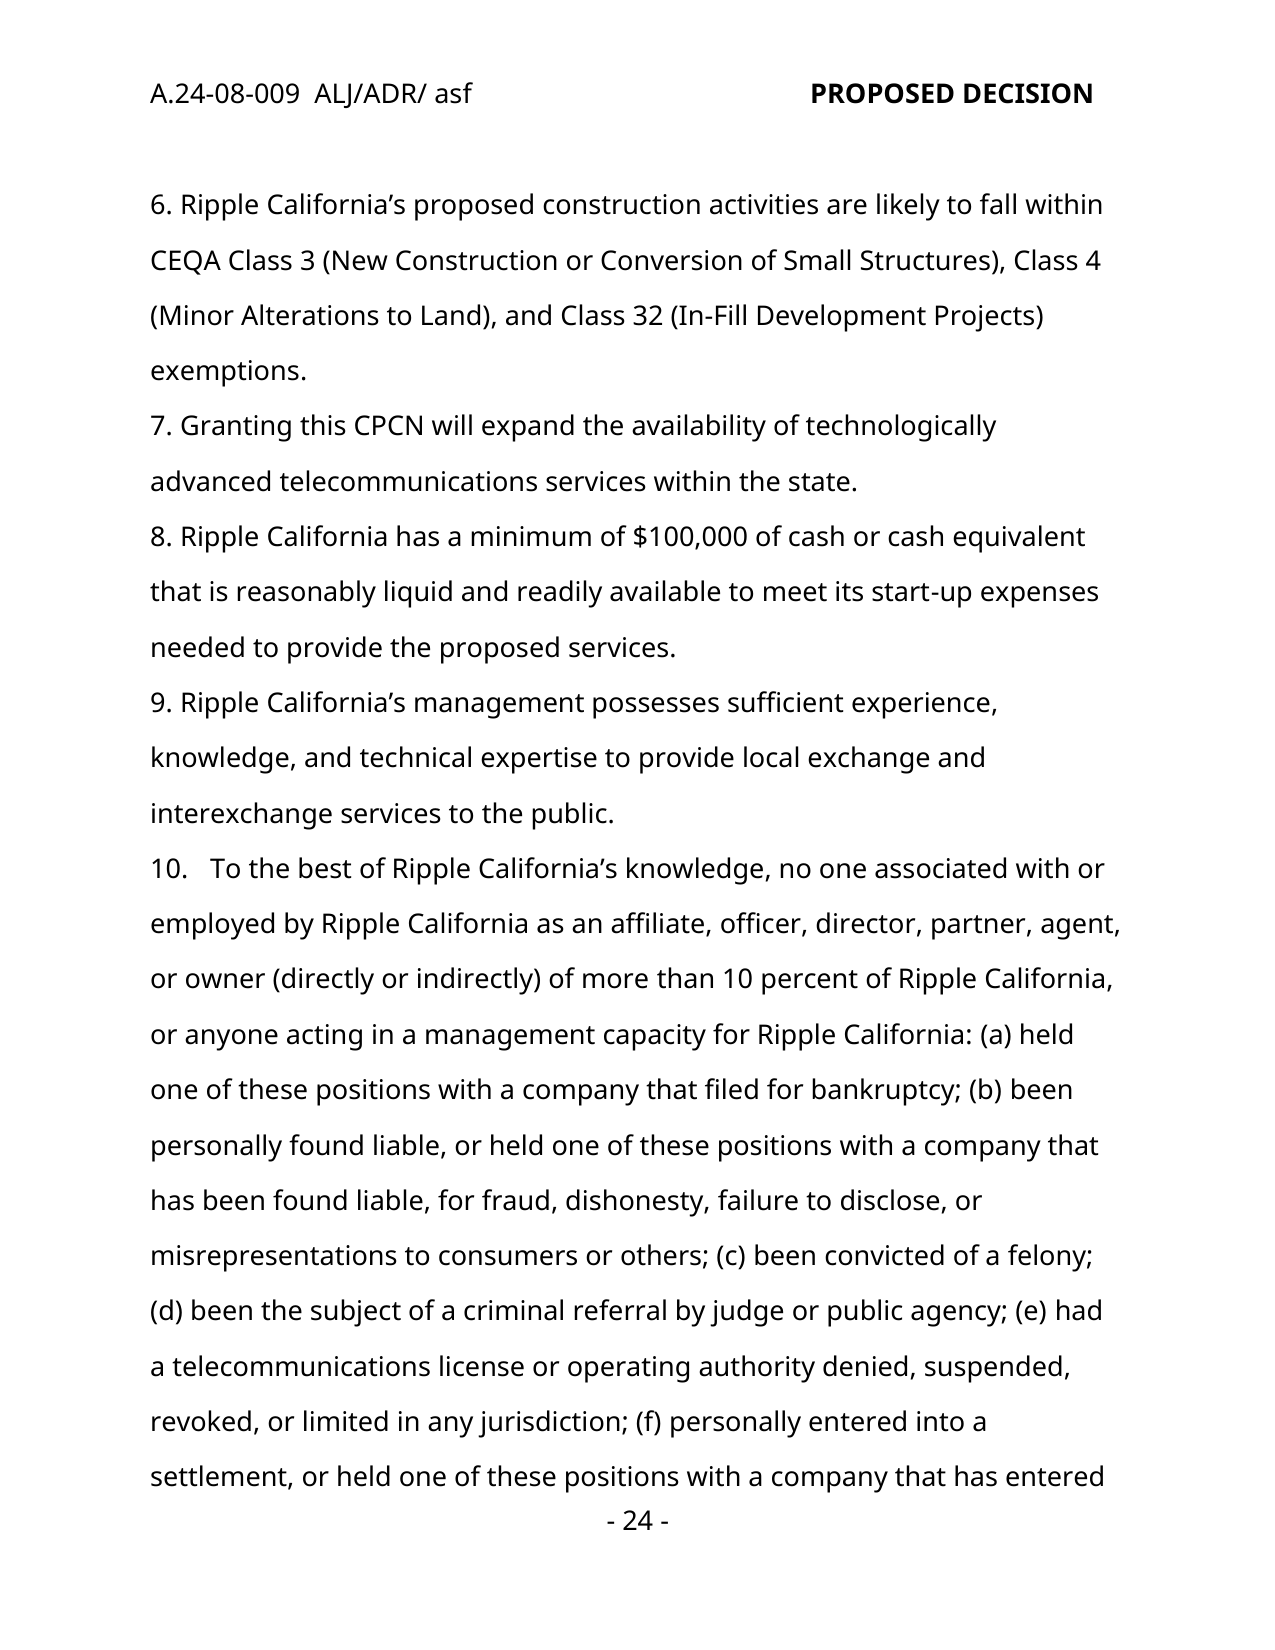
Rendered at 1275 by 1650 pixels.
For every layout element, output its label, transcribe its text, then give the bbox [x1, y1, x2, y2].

list Ripple California’s proposed construction activities are likely to fall within CEQA Class 3 (New Construction or Conversion of Small Structures), Class 4 (Minor Alterations to Land), and Class 32 (In-Fill Development Projects) exemptions. [150, 186, 1125, 388]
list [150, 849, 1125, 1495]
list Ripple California has a minimum of $100,000 of cash or cash equivalent that is reasonably liquid and readily available to meet its start-up expenses needed to provide the proposed services. [150, 517, 1125, 665]
list Granting this CPCN will expand the availability of technologically advanced telecommunications services within the state. [150, 407, 1125, 499]
list Ripple California’s management possesses sufficient experience, knowledge, and technical expertise to provide local exchange and interexchange services to the public. [150, 683, 1125, 831]
